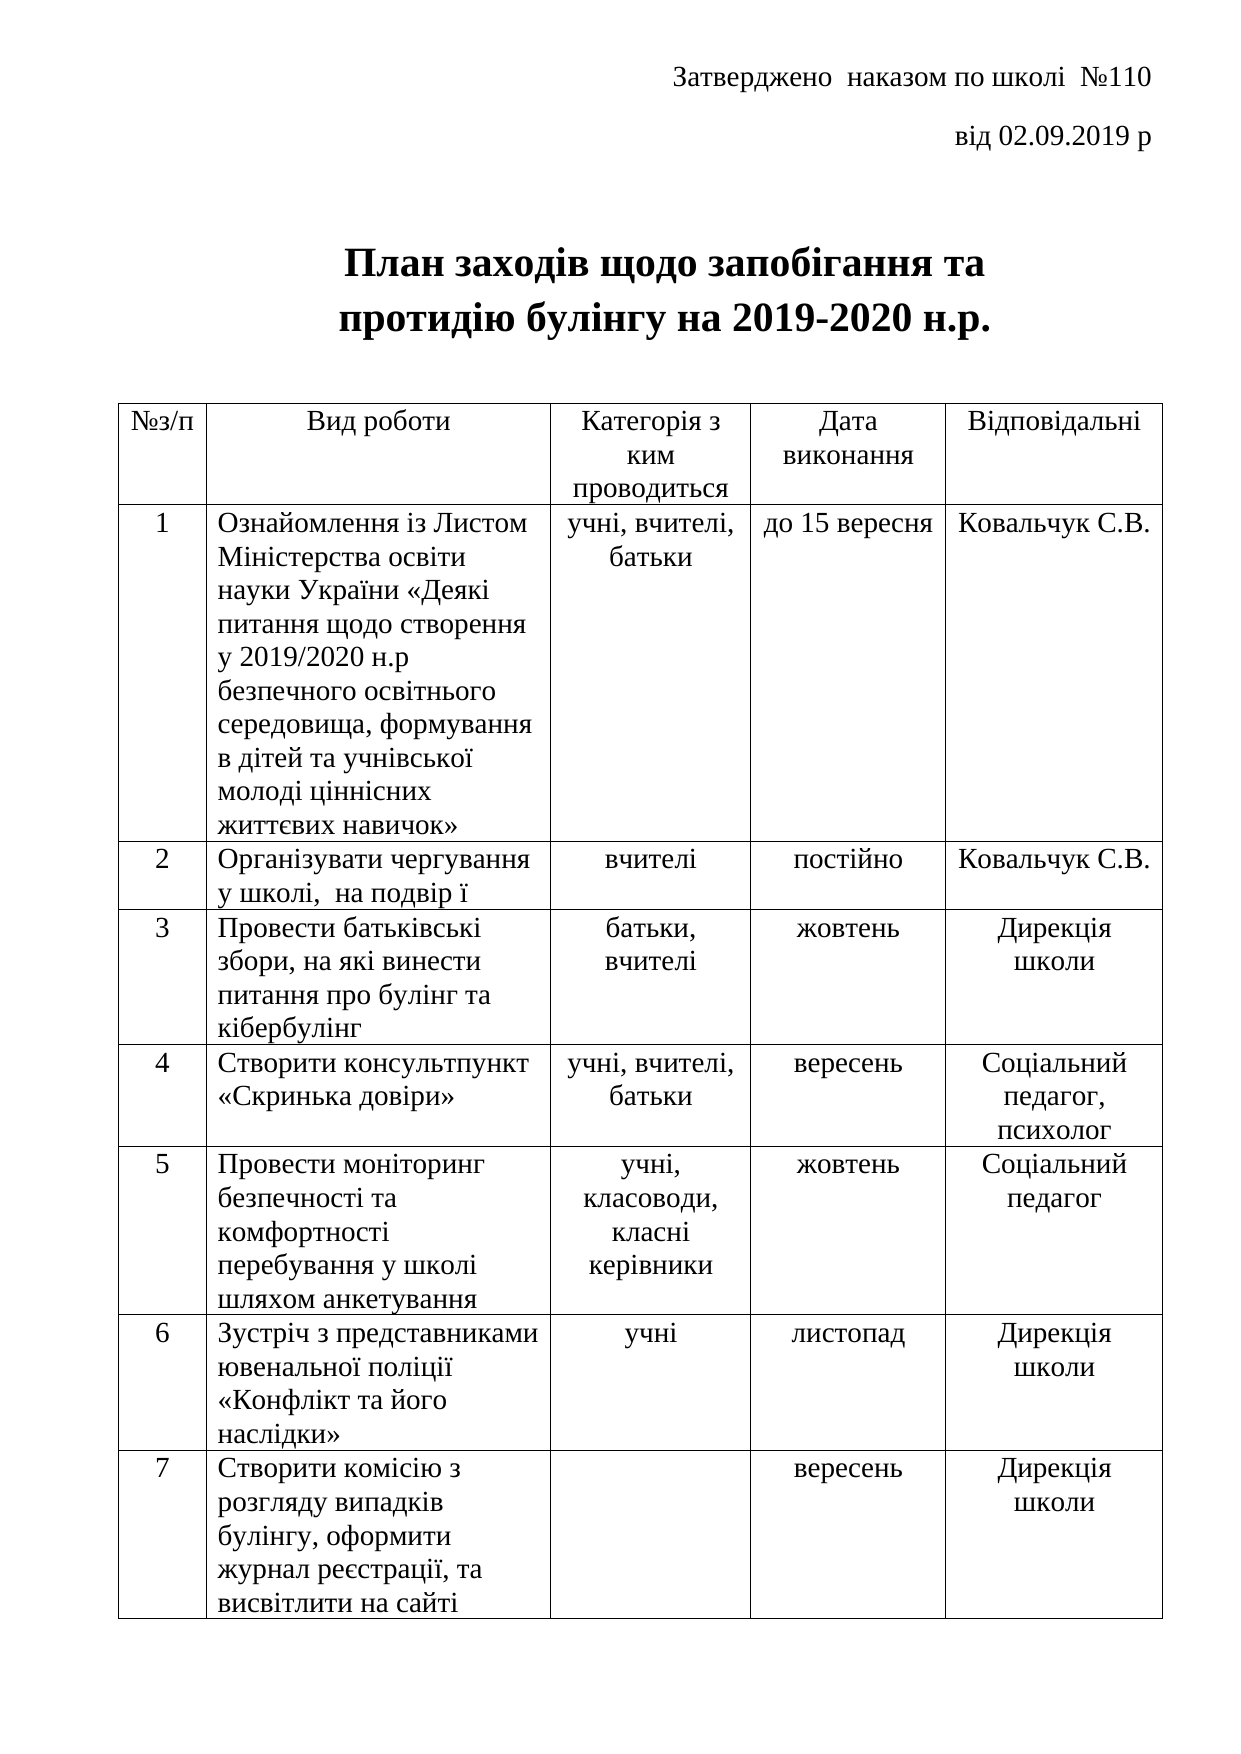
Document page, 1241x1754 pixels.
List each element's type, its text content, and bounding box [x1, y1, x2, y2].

table_cell жовтень [751, 1147, 945, 1314]
table_header №з/п [119, 404, 206, 504]
table_cell Ознайомлення із Листом Міністерства освіти науки України «Деякі питання щодо створення у 2019/2020 н.р безпечного освітнього середовища, формування в дітей та учнівської молоді ціннісних життєвих навичок» [207, 505, 550, 841]
table_cell учні, класоводи, класні керівники [551, 1147, 750, 1314]
table_cell батьки, вчителі [551, 910, 750, 1044]
table_cell 7 [119, 1451, 206, 1618]
table_header Вид роботи [207, 404, 550, 504]
table_cell учні, вчителі, батьки [551, 1045, 750, 1146]
table_cell 5 [119, 1147, 206, 1314]
text від 02.09.2019 р [177, 118, 1152, 152]
text протидію булінгу на 2019-2020 н.р. [177, 292, 1152, 340]
table_cell Дирекція школи [946, 1315, 1162, 1449]
table_cell 3 [119, 910, 206, 1044]
table_cell Організувати чергування у школі, на подвір ї [207, 842, 550, 909]
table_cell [207, 1451, 550, 1618]
table_cell Соціальний педагог, психолог [946, 1045, 1162, 1146]
table_cell вересень [751, 1451, 945, 1618]
table_header Дата виконання [751, 404, 945, 504]
table_cell жовтень [751, 910, 945, 1044]
table_cell до 15 вересня [751, 505, 945, 841]
table_cell Дирекція школи [946, 1451, 1162, 1618]
text Затверджено наказом по школі №110 [177, 59, 1152, 93]
table_cell учні, вчителі, батьки [551, 505, 750, 841]
table_cell Ковальчук С.В. [946, 505, 1162, 841]
text План заходів щодо запобігання та [177, 237, 1152, 285]
table_cell листопад [751, 1315, 945, 1449]
table_header Категорія з ким проводиться [551, 404, 750, 504]
table_cell Провести моніторинг безпечності та комфортності перебування у школі шляхом анкетування [207, 1147, 550, 1314]
table_cell вчителі [551, 842, 750, 909]
table_cell Зустріч з представниками ювенальної поліції «Конфлікт та його наслідки» [207, 1315, 550, 1449]
table_cell учні [551, 1315, 750, 1449]
table_cell 6 [119, 1315, 206, 1449]
table_cell 1 [119, 505, 206, 841]
table_cell Провести батьківські збори, на які винести питання про булінг та кібербулінг [207, 910, 550, 1044]
table_cell вересень [751, 1045, 945, 1146]
table_header Відповідальні [946, 404, 1162, 504]
table_cell [551, 1451, 750, 1618]
table_cell 4 [119, 1045, 206, 1146]
table_cell Дирекція школи [946, 910, 1162, 1044]
table_cell постійно [751, 842, 945, 909]
table_cell 2 [119, 842, 206, 909]
table_cell Ковальчук С.В. [946, 842, 1162, 909]
table_cell Створити консультпункт «Скринька довіри» [207, 1045, 550, 1146]
table_cell Соціальний педагог [946, 1147, 1162, 1314]
